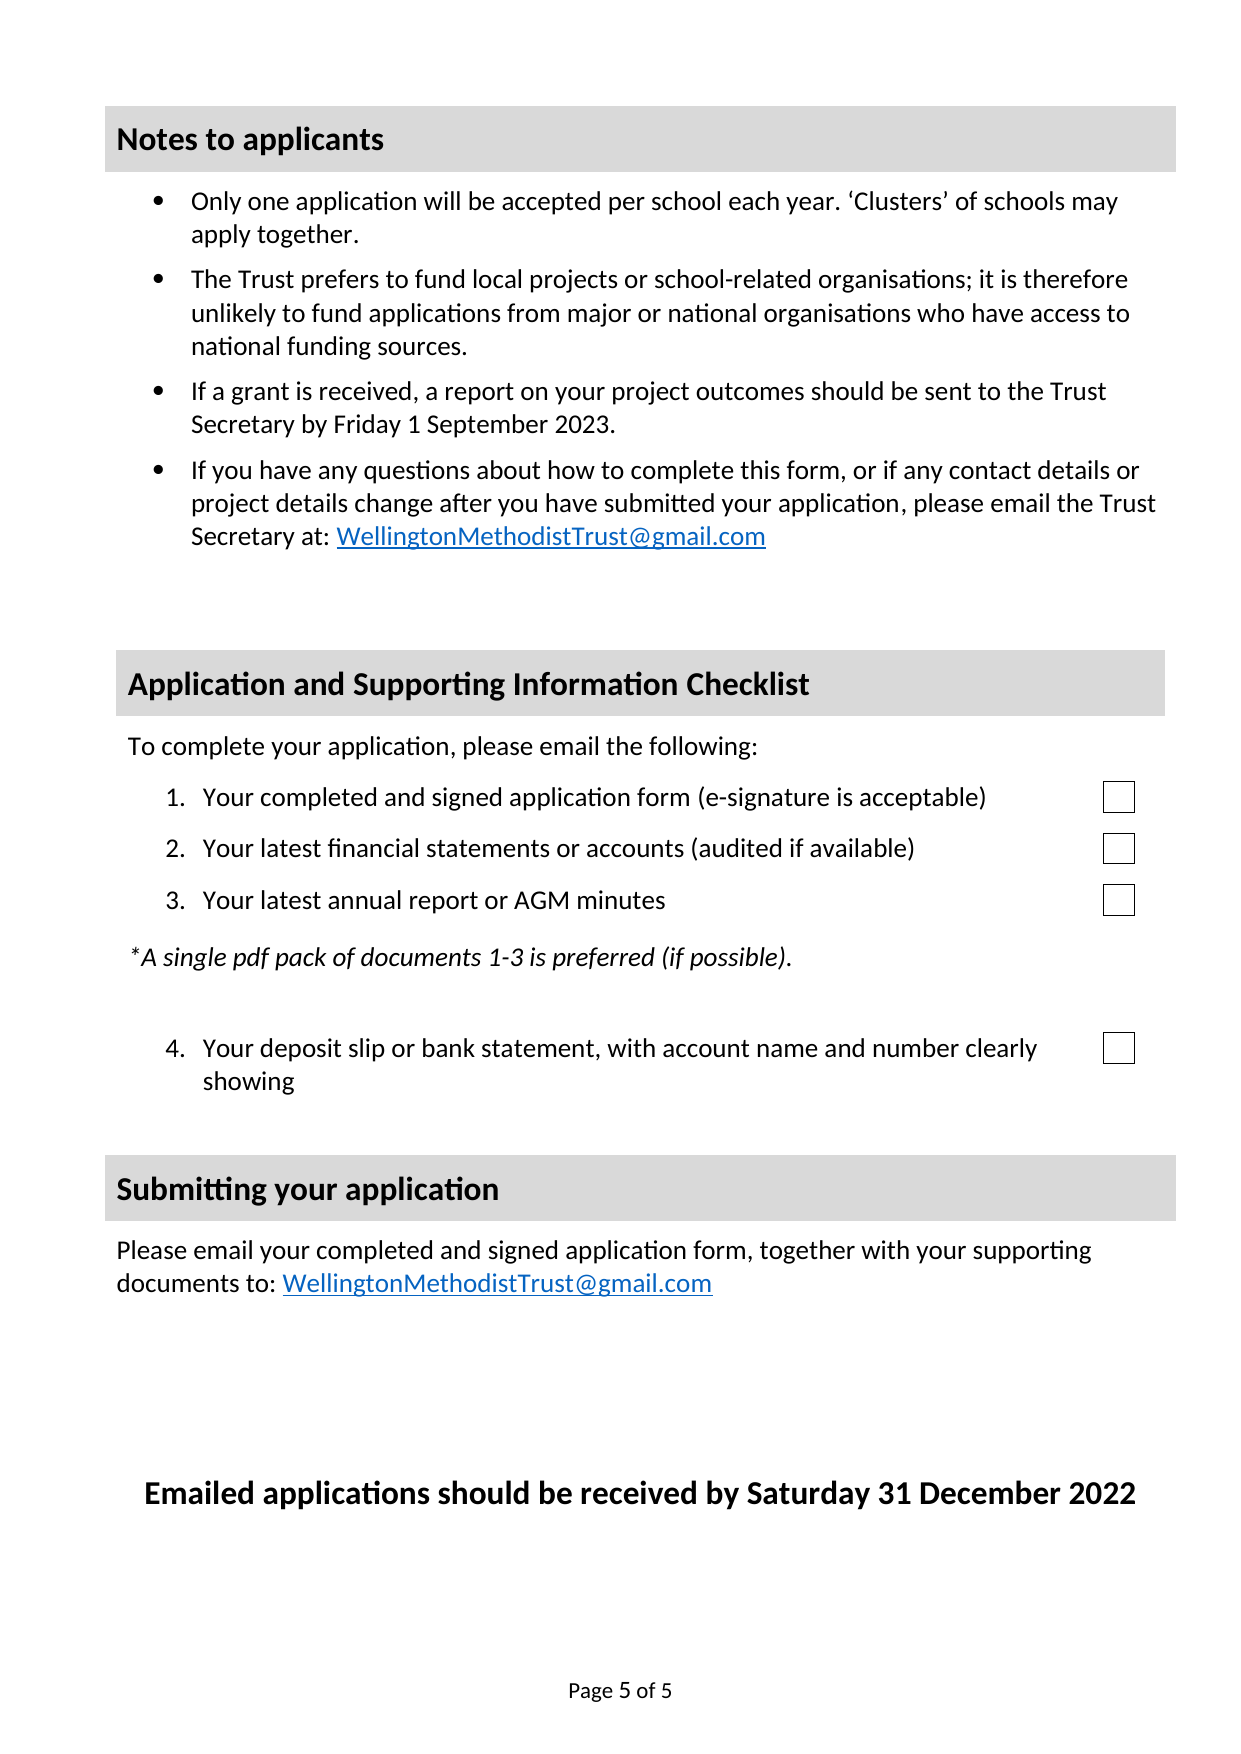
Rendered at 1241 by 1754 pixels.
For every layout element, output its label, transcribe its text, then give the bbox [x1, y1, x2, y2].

table_header Notes to applicants [105, 106, 1176, 172]
table_cell Submitting your application [105, 1155, 1176, 1221]
table_cell Please email your completed and signed application form, together with your supporting documents to: WellingtonMethodistTrust@gmail.com Emailed applications should be received by Saturday 31 December 2022 [105, 1221, 1176, 1512]
table_cell Only one application will be accepted per school each year. ‘Clusters’ of schools may apply together. The Trust prefers to fund local projects or school-related organisations; it is therefore unlikely to fund applications from major or national organisations who have access to national funding sources. If a grant is received, a report on your project outcomes should be sent to the Trust Secretary by Friday 1 September 2023. If you have any questions about how to complete this form, or if any contact details or project details change after you have submitted your application, please email the Trust Secretary at: WellingtonMethodistTrust@gmail.com [105, 172, 1176, 1155]
